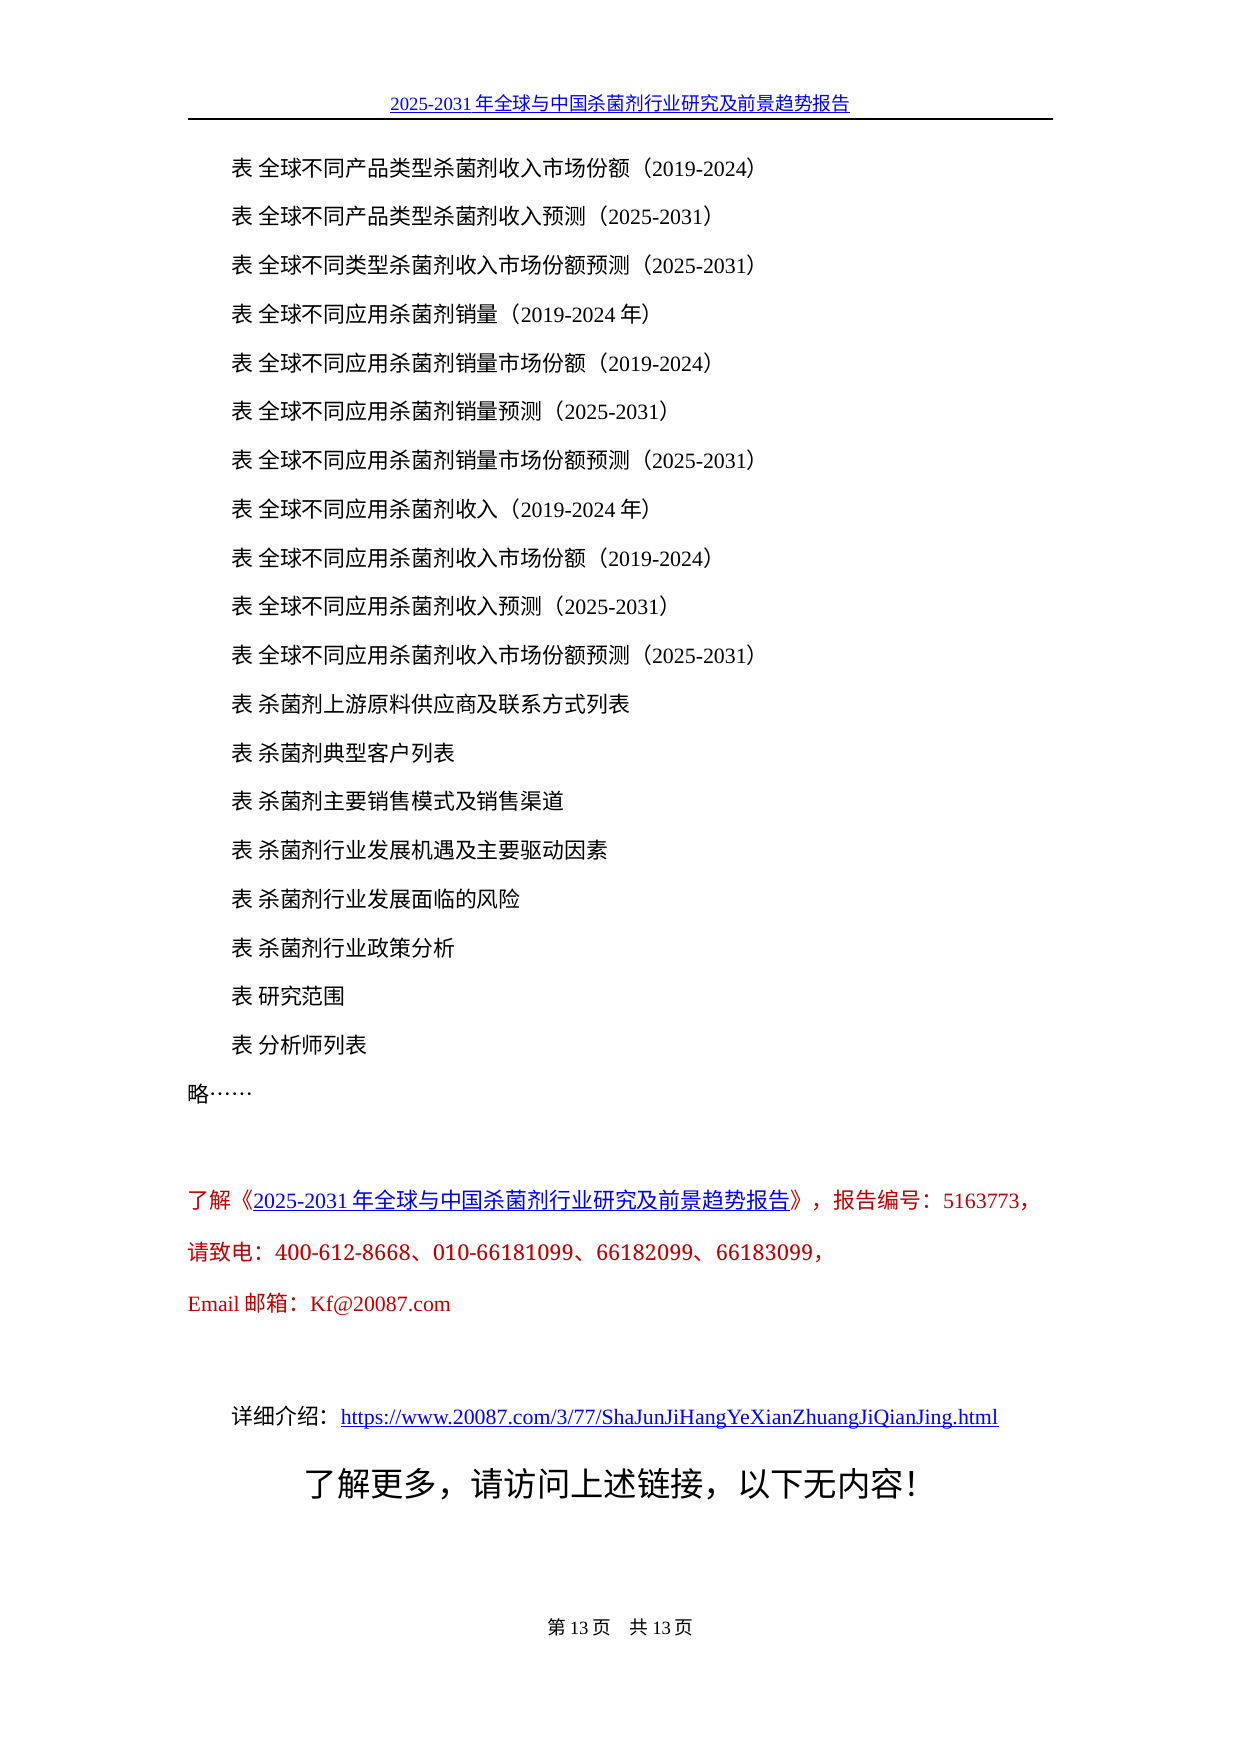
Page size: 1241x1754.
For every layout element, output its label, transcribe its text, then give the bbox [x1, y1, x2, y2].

title 了解更多，请访问上述链接，以下无内容！ [187, 1449, 1053, 1514]
text 请致电：400-612-8668、010-66181099、66182099、66183099， [187, 1234, 1053, 1267]
text 了解《2025-2031年全球与中国杀菌剂行业研究及前景趋势报告》，报告编号：5163773， [187, 1183, 1053, 1215]
text Email邮箱：Kf@20087.com [187, 1286, 1053, 1318]
text 详细介绍：https://www.20087.com/3/77/ShaJunJiHangYeXianZhuangJiQianJing.html [187, 1399, 1053, 1431]
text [187, 150, 1053, 1109]
